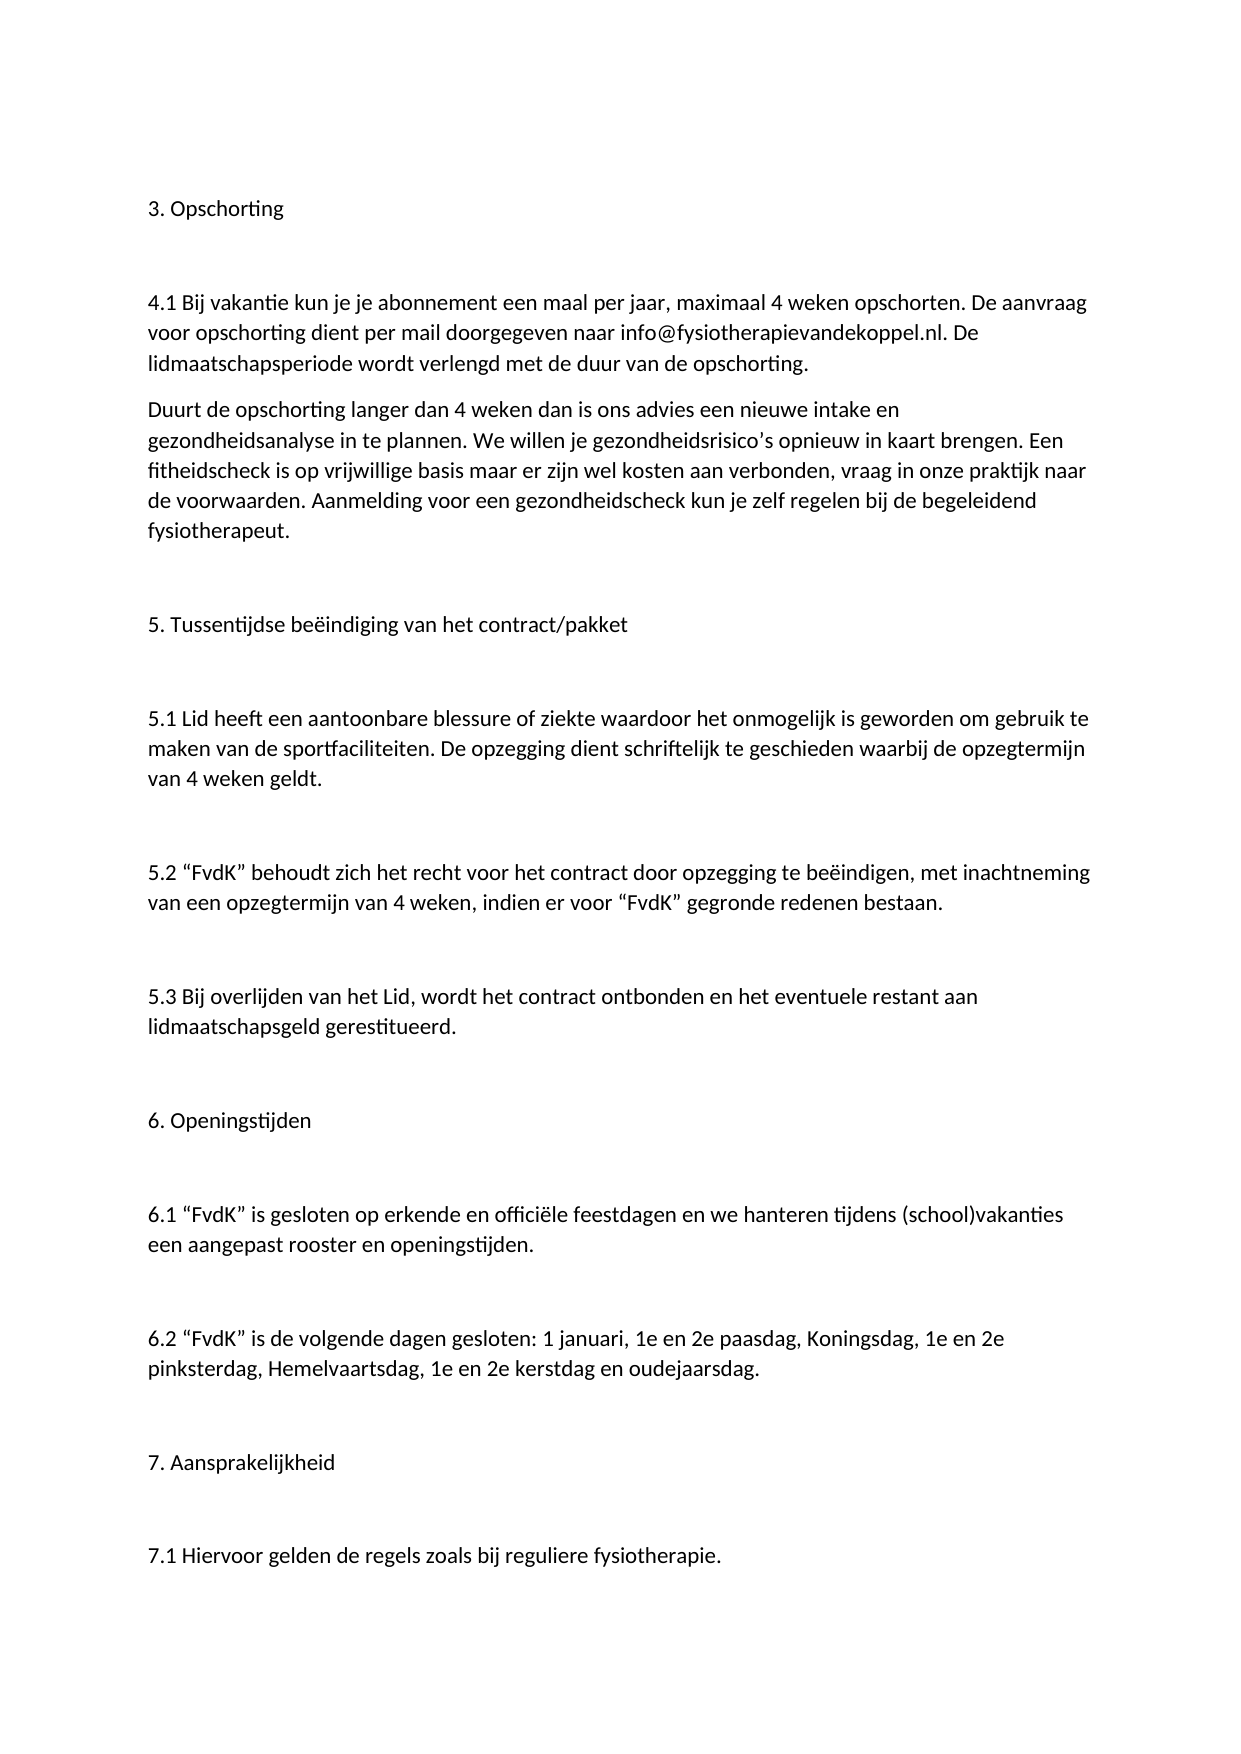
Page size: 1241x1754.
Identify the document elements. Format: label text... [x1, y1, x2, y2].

text 4.1 Bij vakantie kun je je abonnement een maal per jaar, maximaal 4 weken opschorten. De aanvraag voor opschorting dient per mail doorgegeven naar info@fysiotherapievandekoppel.nl. De lidmaatschapsperiode wordt verlengd met de duur van de opschorting. [148, 288, 1093, 377]
text Duurt de opschorting langer dan 4 weken dan is ons advies een nieuwe intake en gezondheidsanalyse in te plannen. We willen je gezondheidsrisico’s opnieuw in kaart brengen. Een fitheidscheck is op vrijwillige basis maar er zijn wel kosten aan verbonden, vraag in onze praktijk naar de voorwaarden. Aanmelding voor een gezondheidscheck kun je zelf regelen bij de begeleidend fysiotherapeut. [148, 396, 1093, 544]
text 5. Tussentijdse beëindiging van het contract/pakket [148, 610, 1093, 638]
text 7.1 Hiervoor gelden de regels zoals bij reguliere fysiotherapie. [148, 1541, 1093, 1569]
text 5.2 “FvdK” behoudt zich het recht voor het contract door opzegging te beëindigen, met inachtneming van een opzegtermijn van 4 weken, indien er voor “FvdK” gegronde redenen bestaan. [148, 858, 1093, 916]
text 7. Aansprakelijkheid [148, 1448, 1093, 1476]
text 6.2 “FvdK” is de volgende dagen gesloten: 1 januari, 1e en 2e paasdag, Koningsdag, 1e en 2e pinksterdag, Hemelvaartsdag, 1e en 2e kerstdag en oudejaarsdag. [148, 1324, 1093, 1382]
text 5.1 Lid heeft een aantoonbare blessure of ziekte waardoor het onmogelijk is geworden om gebruik te maken van de sportfaciliteiten. De opzegging dient schriftelijk te geschieden waarbij de opzegtermijn van 4 weken geldt. [148, 704, 1093, 792]
text 5.3 Bij overlijden van het Lid, wordt het contract ontbonden en het eventuele restant aan lidmaatschapsgeld gerestitueerd. [148, 982, 1093, 1040]
text 3. Opschorting [148, 194, 1093, 222]
text 6.1 “FvdK” is gesloten op erkende en officiële feestdagen en we hanteren tijdens (school)vakanties een aangepast rooster en openingstijden. [148, 1200, 1093, 1258]
text 6. Openingstijden [148, 1106, 1093, 1134]
